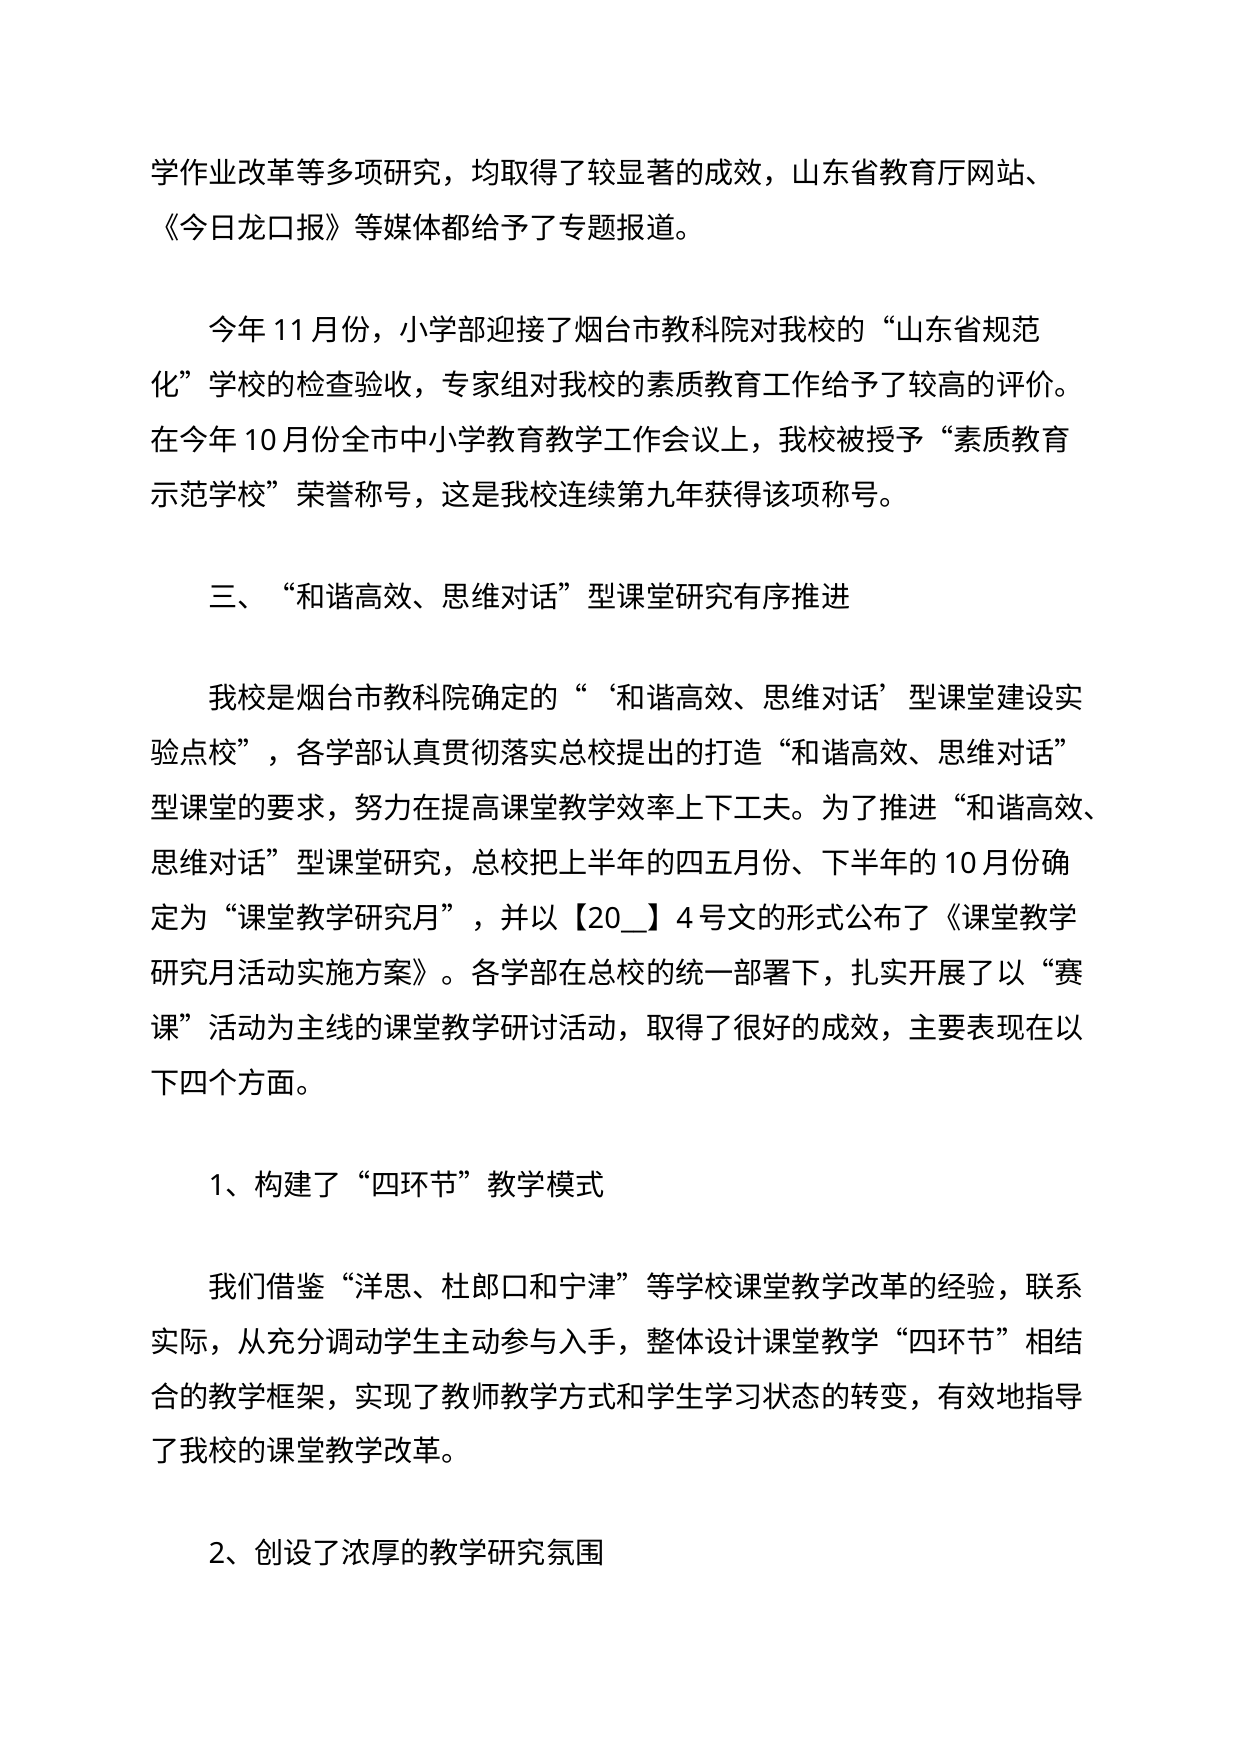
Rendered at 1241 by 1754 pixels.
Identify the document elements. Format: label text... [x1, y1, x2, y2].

text 2、创设了浓厚的教学研究氛围 [150, 1530, 1090, 1572]
text 我校是烟台市教科院确定的“‘和谐高效、思维对话’型课堂建设实验点校”，各学部认真贯彻落实总校提出的打造“和谐高效、思维对话”型课堂的要求，努力在提高课堂教学效率上下工夫。为了推进“和谐高效、思维对话”型课堂研究，总校把上半年的四五月份、下半年的10月份确定为“课堂教学研究月”，并以【20__】4号文的形式公布了《课堂教学研究月活动实施方案》。各学部在总校的统一部署下，扎实开展了以“赛课”活动为主线的课堂教学研讨活动，取得了很好的成效，主要表现在以下四个方面。 [150, 675, 1090, 1102]
text 今年11月份，小学部迎接了烟台市教科院对我校的“山东省规范化”学校的检查验收，专家组对我校的素质教育工作给予了较高的评价。在今年10月份全市中小学教育教学工作会议上，我校被授予“素质教育示范学校”荣誉称号，这是我校连续第九年获得该项称号。 [150, 307, 1090, 514]
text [150, 150, 1090, 247]
text 三、“和谐高效、思维对话”型课堂研究有序推进 [150, 573, 1090, 616]
text 1、构建了“四环节”教学模式 [150, 1161, 1090, 1204]
text 我们借鉴“洋思、杜郎口和宁津”等学校课堂教学改革的经验，联系实际，从充分调动学生主动参与入手，整体设计课堂教学“四环节”相结合的教学框架，实现了教师教学方式和学生学习状态的转变，有效地指导了我校的课堂教学改革。 [150, 1263, 1090, 1470]
